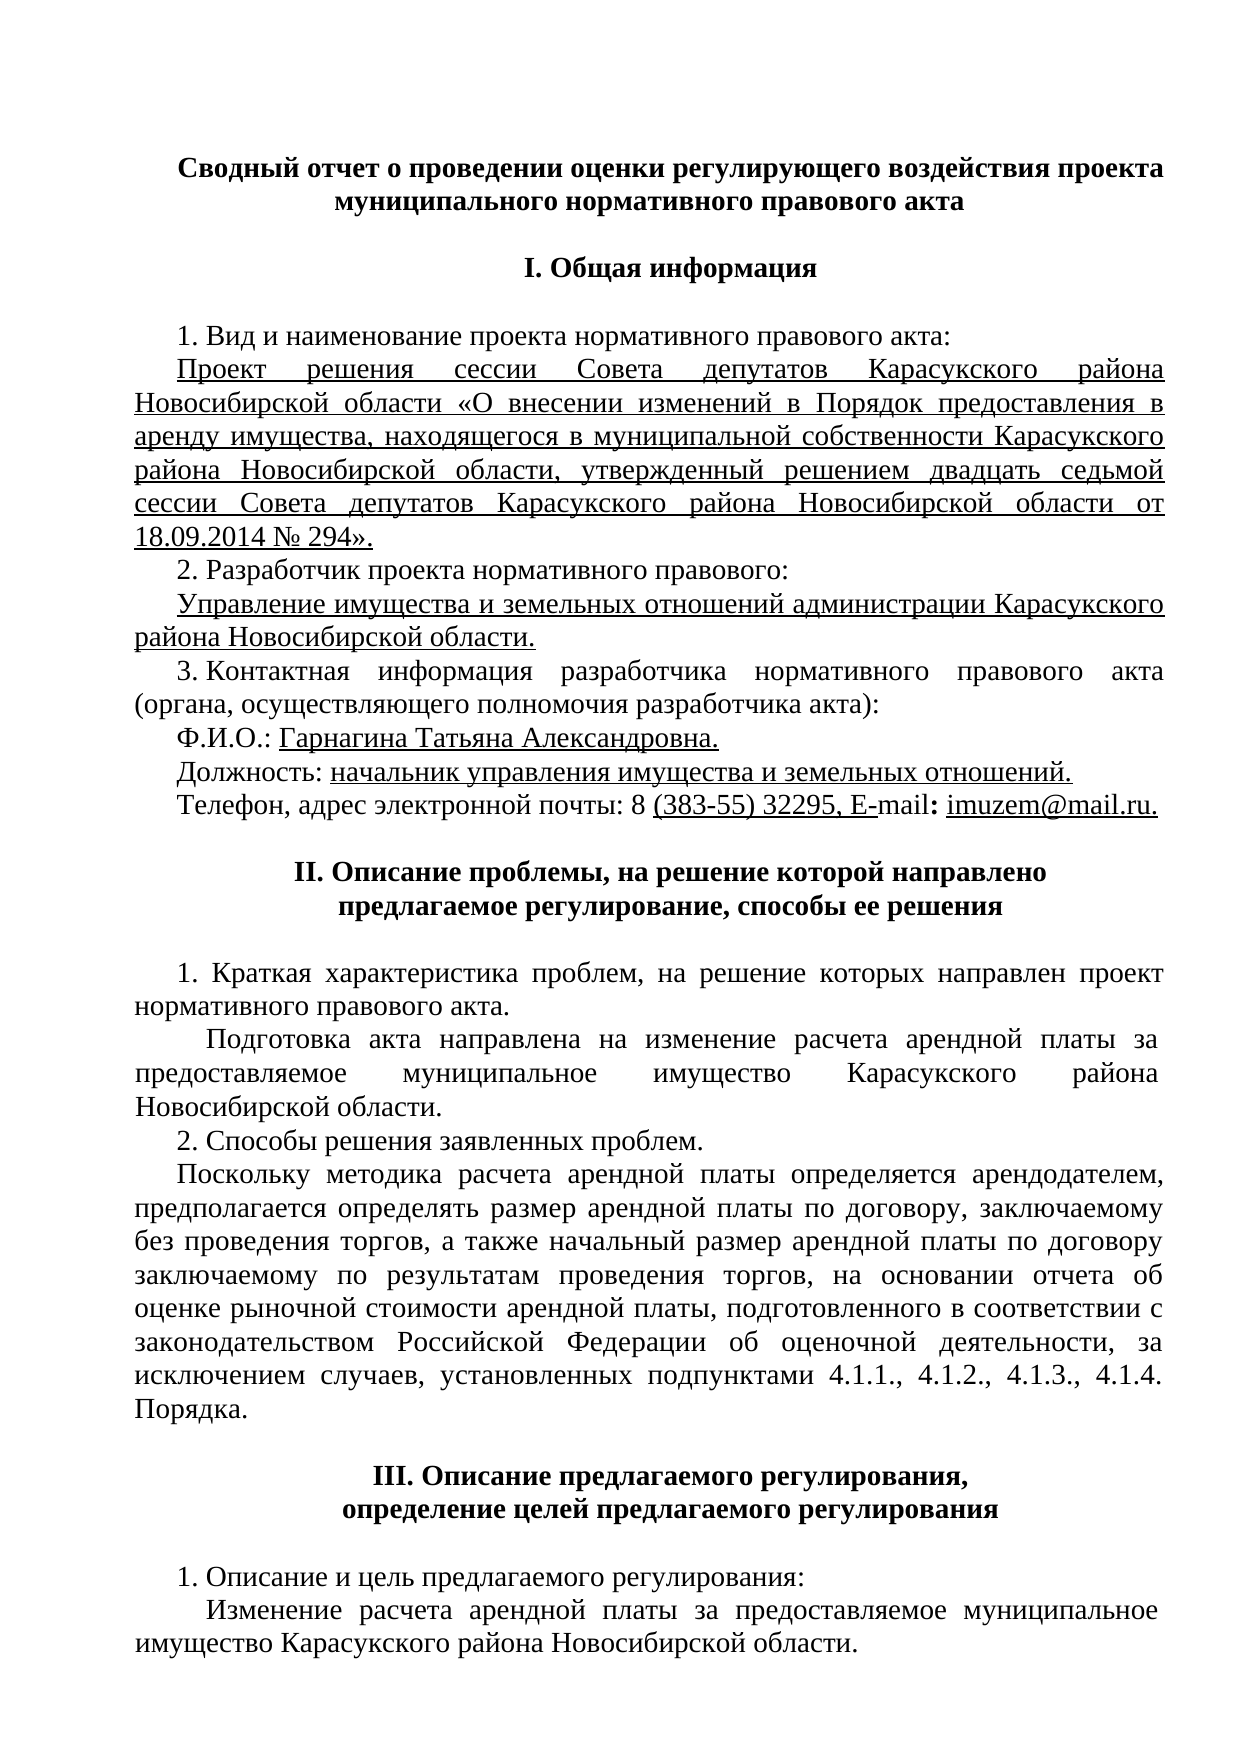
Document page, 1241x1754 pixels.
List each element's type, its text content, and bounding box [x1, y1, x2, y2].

text Подготовка акта направлена на изменение расчета арендной платы за предоставляемое муниципальное имущество Карасукского района Новосибирской области. [135, 1022, 1159, 1123]
text II. Описание проблемы, на решение которой направлено [134, 854, 1165, 888]
text Должность: начальник управления имущества и земельных отношений. [134, 754, 1165, 787]
text Проект решения сессии Совета депутатов Карасукского района Новосибирской области «О внесении изменений в Порядок предоставления в аренду имущества, находящегося в муниципальной собственности Карасукского района Новосибирской области, утвержденный решением двадцать седьмой сессии Совета депутатов Карасукского района Новосибирской области от 18.09.2014 № 294». [134, 449, 1165, 481]
text Изменение расчета арендной платы за предоставляемое муниципальное имущество Карасукского района Новосибирской области. [135, 1592, 1159, 1659]
text Проект решения сессии Совета депутатов Карасукского района Новосибирской области «О внесении изменений в Порядок предоставления в аренду имущества, находящегося в муниципальной собственности Карасукского района Новосибирской области, утвержденный решением двадцать седьмой сессии Совета депутатов Карасукского района Новосибирской области от 18.09.2014 № 294». [134, 516, 1165, 552]
text Телефон, адрес электронной почты: 8 (383-55) 32295, Е-mail: imuzem@mail.ru. [134, 787, 1165, 821]
text 1. Краткая характеристика проблем, на решение которых направлен проект нормативного правового акта. [134, 955, 1165, 1022]
text I. Общая информация [134, 251, 1165, 284]
text определение целей предлагаемого регулирования [134, 1492, 1165, 1525]
text Проект решения сессии Совета депутатов Карасукского района Новосибирской области «О внесении изменений в Порядок предоставления в аренду имущества, находящегося в муниципальной собственности Карасукского района Новосибирской области, утвержденный решением двадцать седьмой сессии Совета депутатов Карасукского района Новосибирской области от 18.09.2014 № 294». [134, 351, 1165, 414]
text 2. Разработчик проекта нормативного правового: [134, 552, 1165, 586]
text Поскольку методика расчета арендной платы определяется арендодателем, предполагается определять размер арендной платы по договору, заключаемому без проведения торгов, а также начальный размер арендной платы по договору заключаемому по результатам проведения торгов, на основании отчета об оценке рыночной стоимости арендной платы, подготовленного в соответствии с законодательством Российской Федерации об оценочной деятельности, за исключением случаев, установленных подпунктами 4.1.1., 4.1.2., 4.1.3., 4.1.4. Порядка. [134, 1156, 1165, 1424]
text 2. Способы решения заявленных проблем. [134, 1123, 1159, 1156]
text предлагаемое регулирование, способы ее решения [134, 888, 1165, 921]
text Управление имущества и земельных отношений администрации Карасукского района Новосибирской области. [134, 586, 1165, 653]
text 1. Вид и наименование проекта нормативного правового акта: [134, 318, 1165, 351]
text III. Описание предлагаемого регулирования, [134, 1458, 1165, 1492]
text Сводный отчет о проведении оценки регулирующего воздействия проекта муниципального нормативного правового акта [134, 150, 1165, 217]
text Проект решения сессии Совета депутатов Карасукского района Новосибирской области «О внесении изменений в Порядок предоставления в аренду имущества, находящегося в муниципальной собственности Карасукского района Новосибирской области, утвержденный решением двадцать седьмой сессии Совета депутатов Карасукского района Новосибирской области от 18.09.2014 № 294». [134, 415, 1165, 447]
text 1. Описание и цель предлагаемого регулирования: [134, 1559, 1165, 1592]
text Ф.И.О.: Гарнагина Татьяна Александровна. [134, 720, 1165, 754]
text Проект решения сессии Совета депутатов Карасукского района Новосибирской области «О внесении изменений в Порядок предоставления в аренду имущества, находящегося в муниципальной собственности Карасукского района Новосибирской области, утвержденный решением двадцать седьмой сессии Совета депутатов Карасукского района Новосибирской области от 18.09.2014 № 294». [134, 483, 1165, 514]
text 3. Контактная информация разработчика нормативного правового акта (органа, осуществляющего полномочия разработчика акта): [134, 653, 1165, 720]
